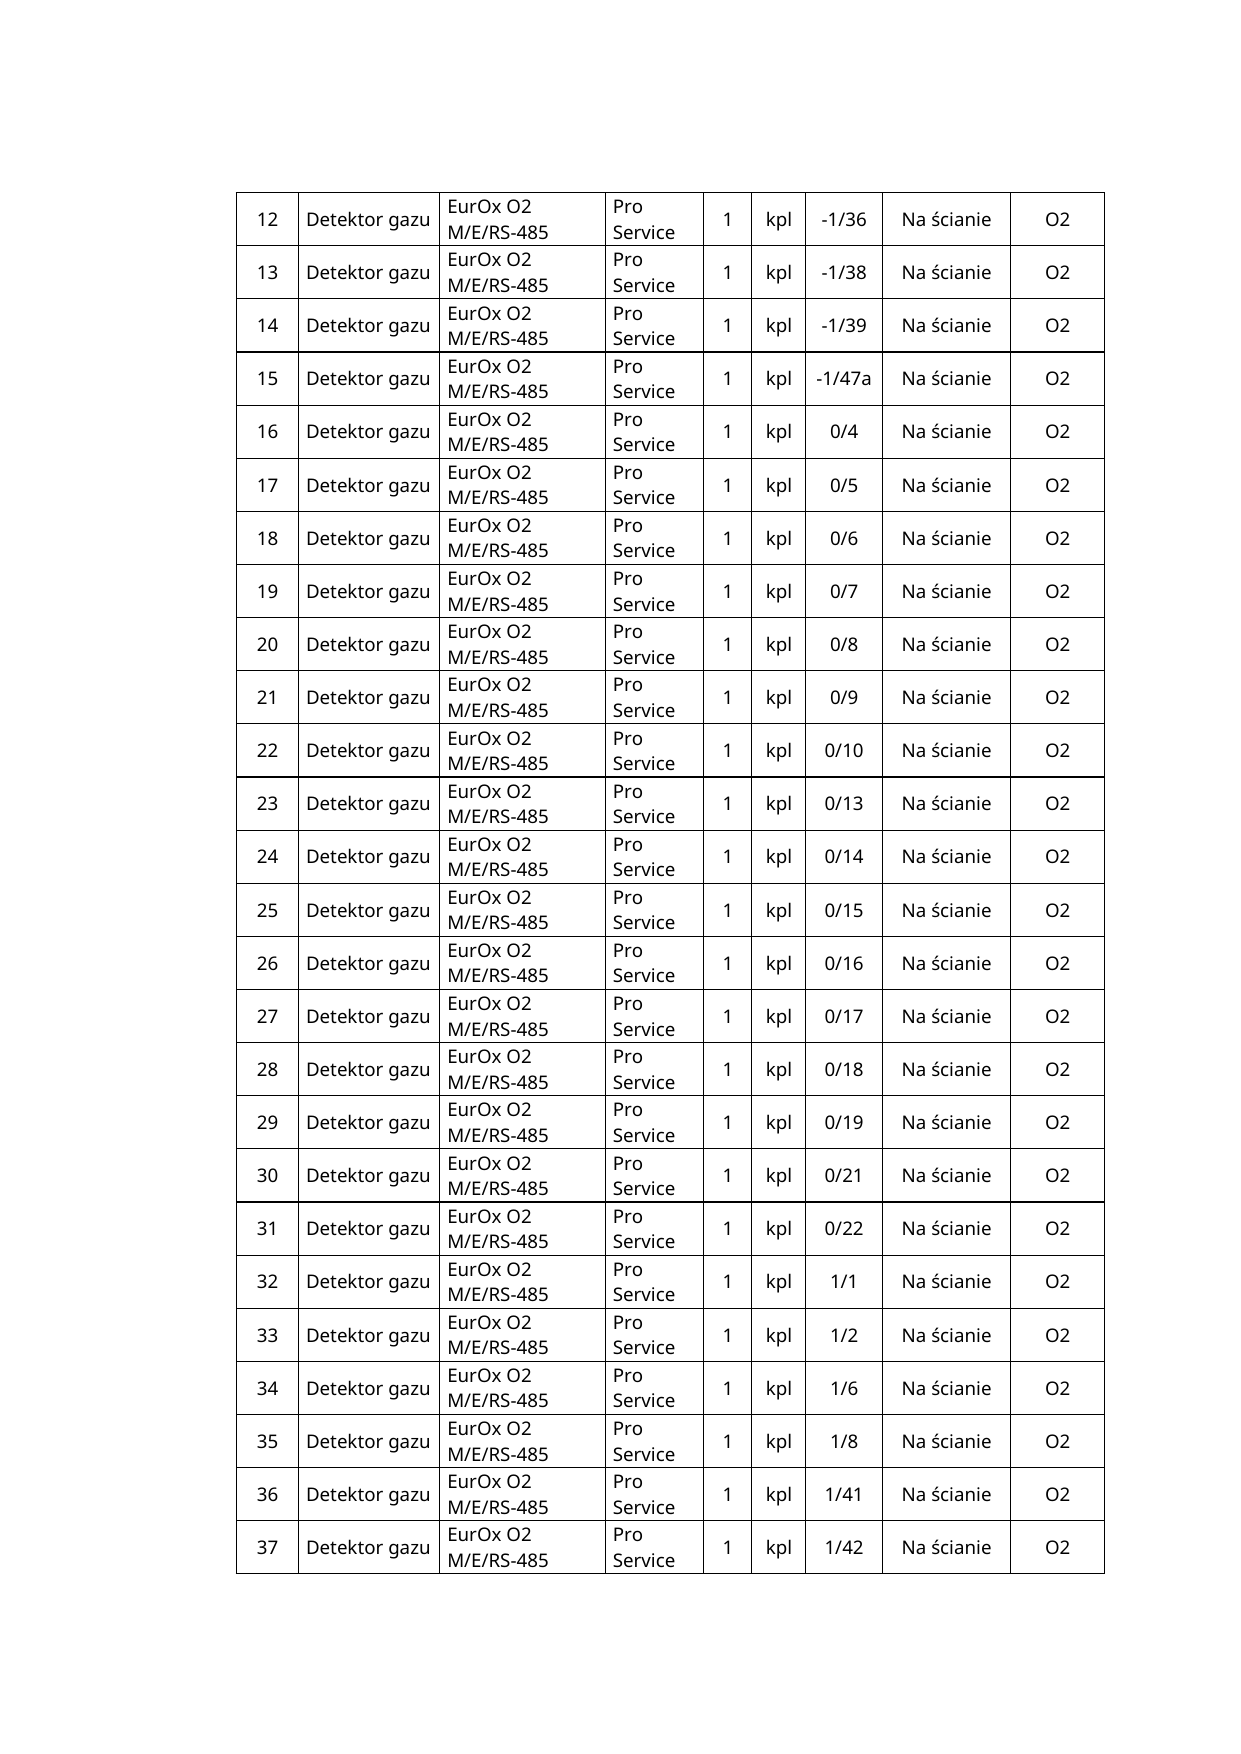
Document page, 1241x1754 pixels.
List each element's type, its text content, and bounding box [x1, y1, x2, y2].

table_cell Detektor gazu [299, 1256, 439, 1308]
table_cell Na ścianie [883, 1468, 1010, 1520]
table_cell 27 [237, 990, 298, 1042]
table_cell -1/36 [806, 193, 882, 245]
table_cell O2 [1011, 1521, 1104, 1573]
table_cell Na ścianie [883, 565, 1010, 617]
table_cell Na ścianie [883, 937, 1010, 989]
table_cell Pro Service [606, 1309, 703, 1361]
table_cell Na ścianie [883, 246, 1010, 298]
table_cell kpl [752, 778, 805, 829]
table_cell kpl [752, 831, 805, 883]
table_cell 0/22 [806, 1203, 882, 1254]
table_cell kpl [752, 1468, 805, 1520]
table_cell O2 [1011, 1415, 1104, 1467]
table_cell Detektor gazu [299, 246, 439, 298]
table_cell Na ścianie [883, 724, 1010, 776]
table_cell 16 [237, 406, 298, 458]
table_cell Na ścianie [883, 459, 1010, 511]
table_cell kpl [752, 1309, 805, 1361]
table_cell 1 [704, 1468, 751, 1520]
table_cell 1 [704, 565, 751, 617]
table_cell Detektor gazu [299, 1043, 439, 1095]
table_cell 21 [237, 671, 298, 723]
table_cell 25 [237, 884, 298, 936]
table_cell Pro Service [606, 353, 703, 404]
table_cell 12 [237, 193, 298, 245]
table_cell 0/16 [806, 937, 882, 989]
table_cell kpl [752, 299, 805, 351]
table_cell -1/39 [806, 299, 882, 351]
table_cell 1 [704, 299, 751, 351]
table_cell Detektor gazu [299, 671, 439, 723]
table_cell EurOx O2 M/E/RS-485 [440, 353, 605, 404]
table_cell 13 [237, 246, 298, 298]
table_cell O2 [1011, 1362, 1104, 1414]
table_cell 1/8 [806, 1415, 882, 1467]
table_cell kpl [752, 884, 805, 936]
table_cell Pro Service [606, 1043, 703, 1095]
table_cell 0/17 [806, 990, 882, 1042]
table_cell EurOx O2 M/E/RS-485 [440, 884, 605, 936]
table_cell 29 [237, 1096, 298, 1148]
table_cell 1 [704, 884, 751, 936]
table_cell EurOx O2 M/E/RS-485 [440, 459, 605, 511]
table_cell O2 [1011, 1256, 1104, 1308]
table_cell Detektor gazu [299, 1521, 439, 1573]
table_cell EurOx O2 M/E/RS-485 [440, 1096, 605, 1148]
table_cell Pro Service [606, 618, 703, 670]
table_cell Pro Service [606, 778, 703, 829]
table_cell O2 [1011, 193, 1104, 245]
table_cell Pro Service [606, 1096, 703, 1148]
table_cell Detektor gazu [299, 1149, 439, 1201]
table_cell O2 [1011, 1149, 1104, 1201]
table_cell EurOx O2 M/E/RS-485 [440, 1149, 605, 1201]
table_cell Na ścianie [883, 1521, 1010, 1573]
table_cell O2 [1011, 618, 1104, 670]
table_cell 1 [704, 193, 751, 245]
table_cell 1 [704, 512, 751, 564]
table_cell 1 [704, 353, 751, 404]
table_cell 23 [237, 778, 298, 829]
table_cell Na ścianie [883, 884, 1010, 936]
table_cell O2 [1011, 1043, 1104, 1095]
table_cell Detektor gazu [299, 193, 439, 245]
table_cell EurOx O2 M/E/RS-485 [440, 1309, 605, 1361]
table_cell 1 [704, 1043, 751, 1095]
table_cell 20 [237, 618, 298, 670]
table_cell EurOx O2 M/E/RS-485 [440, 512, 605, 564]
table_cell 1 [704, 724, 751, 776]
table_cell Na ścianie [883, 299, 1010, 351]
table_cell Na ścianie [883, 990, 1010, 1042]
table_cell 1/2 [806, 1309, 882, 1361]
table_cell 1 [704, 1415, 751, 1467]
table_cell Pro Service [606, 724, 703, 776]
table_cell O2 [1011, 1203, 1104, 1254]
table_cell O2 [1011, 353, 1104, 404]
table_cell 1 [704, 618, 751, 670]
table_cell Pro Service [606, 512, 703, 564]
table_cell 0/19 [806, 1096, 882, 1148]
table_cell O2 [1011, 990, 1104, 1042]
table_cell 30 [237, 1149, 298, 1201]
table_cell kpl [752, 618, 805, 670]
table_cell Na ścianie [883, 778, 1010, 829]
table_cell Pro Service [606, 406, 703, 458]
table_cell O2 [1011, 299, 1104, 351]
table_cell Na ścianie [883, 1043, 1010, 1095]
table_cell 33 [237, 1309, 298, 1361]
table_cell 34 [237, 1362, 298, 1414]
table_cell 1/41 [806, 1468, 882, 1520]
table_cell 1 [704, 1149, 751, 1201]
table_cell Detektor gazu [299, 565, 439, 617]
table_cell EurOx O2 M/E/RS-485 [440, 990, 605, 1042]
table_cell O2 [1011, 724, 1104, 776]
table_cell 1 [704, 459, 751, 511]
table_cell O2 [1011, 937, 1104, 989]
table_cell kpl [752, 193, 805, 245]
table_cell Pro Service [606, 1521, 703, 1573]
table_cell kpl [752, 1149, 805, 1201]
table_cell 0/8 [806, 618, 882, 670]
table_cell EurOx O2 M/E/RS-485 [440, 246, 605, 298]
table_cell Pro Service [606, 990, 703, 1042]
table_cell 15 [237, 353, 298, 404]
table_cell Detektor gazu [299, 618, 439, 670]
table_cell 0/9 [806, 671, 882, 723]
table_cell kpl [752, 1521, 805, 1573]
table_cell kpl [752, 1415, 805, 1467]
table_cell 22 [237, 724, 298, 776]
table_cell 28 [237, 1043, 298, 1095]
table_cell EurOx O2 M/E/RS-485 [440, 406, 605, 458]
table_cell Pro Service [606, 671, 703, 723]
table_cell Pro Service [606, 884, 703, 936]
table_cell 31 [237, 1203, 298, 1254]
table_cell kpl [752, 246, 805, 298]
table_cell O2 [1011, 1096, 1104, 1148]
table_cell Pro Service [606, 193, 703, 245]
table_cell 0/14 [806, 831, 882, 883]
table_cell Na ścianie [883, 1256, 1010, 1308]
table_cell Detektor gazu [299, 1468, 439, 1520]
table_cell 24 [237, 831, 298, 883]
table_cell O2 [1011, 512, 1104, 564]
table_cell EurOx O2 M/E/RS-485 [440, 1415, 605, 1467]
table_cell Pro Service [606, 459, 703, 511]
table_cell Na ścianie [883, 1149, 1010, 1201]
table_cell Detektor gazu [299, 299, 439, 351]
table_cell 1 [704, 246, 751, 298]
table_cell 0/7 [806, 565, 882, 617]
table_cell 0/5 [806, 459, 882, 511]
table_cell Na ścianie [883, 1415, 1010, 1467]
table_cell 32 [237, 1256, 298, 1308]
table_cell O2 [1011, 831, 1104, 883]
table_cell Pro Service [606, 1149, 703, 1201]
table_cell O2 [1011, 671, 1104, 723]
table_cell 1 [704, 671, 751, 723]
table_cell -1/47a [806, 353, 882, 404]
table_cell 0/13 [806, 778, 882, 829]
table_cell O2 [1011, 565, 1104, 617]
table_cell O2 [1011, 1468, 1104, 1520]
table_cell 1 [704, 1096, 751, 1148]
table_cell 1 [704, 406, 751, 458]
table_cell Na ścianie [883, 193, 1010, 245]
table_cell 36 [237, 1468, 298, 1520]
table_cell 0/4 [806, 406, 882, 458]
table_cell 1 [704, 778, 751, 829]
table_cell 0/21 [806, 1149, 882, 1201]
table_cell kpl [752, 512, 805, 564]
table_cell 1 [704, 831, 751, 883]
table_cell EurOx O2 M/E/RS-485 [440, 724, 605, 776]
table_cell kpl [752, 990, 805, 1042]
table_cell Detektor gazu [299, 512, 439, 564]
table_cell 1 [704, 1362, 751, 1414]
table_cell Na ścianie [883, 831, 1010, 883]
table_cell 26 [237, 937, 298, 989]
table_cell kpl [752, 459, 805, 511]
table_cell Detektor gazu [299, 1203, 439, 1254]
table_cell 1/42 [806, 1521, 882, 1573]
table_cell Na ścianie [883, 1096, 1010, 1148]
table_cell EurOx O2 M/E/RS-485 [440, 1203, 605, 1254]
table_cell 0/15 [806, 884, 882, 936]
table_cell Detektor gazu [299, 1096, 439, 1148]
table_cell kpl [752, 724, 805, 776]
table_cell 1/6 [806, 1362, 882, 1414]
table_cell EurOx O2 M/E/RS-485 [440, 831, 605, 883]
table_cell EurOx O2 M/E/RS-485 [440, 1043, 605, 1095]
table_cell Detektor gazu [299, 724, 439, 776]
table_cell Na ścianie [883, 1203, 1010, 1254]
table_cell O2 [1011, 406, 1104, 458]
table_cell O2 [1011, 778, 1104, 829]
table_cell 17 [237, 459, 298, 511]
table_cell Detektor gazu [299, 459, 439, 511]
table_cell 1 [704, 937, 751, 989]
table_cell Detektor gazu [299, 778, 439, 829]
table_cell 0/10 [806, 724, 882, 776]
table_cell Detektor gazu [299, 1309, 439, 1361]
table_cell Detektor gazu [299, 990, 439, 1042]
table_cell Pro Service [606, 1468, 703, 1520]
table_cell 1 [704, 990, 751, 1042]
table_cell EurOx O2 M/E/RS-485 [440, 565, 605, 617]
table_cell 1/1 [806, 1256, 882, 1308]
table_cell Detektor gazu [299, 353, 439, 404]
table_cell Na ścianie [883, 671, 1010, 723]
table_cell EurOx O2 M/E/RS-485 [440, 671, 605, 723]
table_cell 0/18 [806, 1043, 882, 1095]
table_cell Pro Service [606, 1203, 703, 1254]
table_cell Pro Service [606, 937, 703, 989]
table_cell 14 [237, 299, 298, 351]
table_cell kpl [752, 1362, 805, 1414]
table_cell Na ścianie [883, 1309, 1010, 1361]
table_cell Detektor gazu [299, 1362, 439, 1414]
table_cell EurOx O2 M/E/RS-485 [440, 193, 605, 245]
table_cell kpl [752, 1043, 805, 1095]
table_cell kpl [752, 406, 805, 458]
table_cell O2 [1011, 1309, 1104, 1361]
table_cell Pro Service [606, 299, 703, 351]
table_cell 37 [237, 1521, 298, 1573]
table_cell 1 [704, 1256, 751, 1308]
table_cell kpl [752, 565, 805, 617]
table_cell 0/6 [806, 512, 882, 564]
table_cell 1 [704, 1203, 751, 1254]
table_cell Detektor gazu [299, 884, 439, 936]
table_cell O2 [1011, 246, 1104, 298]
table_cell Pro Service [606, 831, 703, 883]
table_cell Detektor gazu [299, 1415, 439, 1467]
table_cell Pro Service [606, 1415, 703, 1467]
table_cell kpl [752, 1096, 805, 1148]
table_cell Na ścianie [883, 618, 1010, 670]
table_cell Pro Service [606, 1256, 703, 1308]
table_cell Na ścianie [883, 406, 1010, 458]
table_cell EurOx O2 M/E/RS-485 [440, 1362, 605, 1414]
table_cell EurOx O2 M/E/RS-485 [440, 1468, 605, 1520]
table_cell O2 [1011, 884, 1104, 936]
table_cell 1 [704, 1309, 751, 1361]
table_cell EurOx O2 M/E/RS-485 [440, 1256, 605, 1308]
table_cell Detektor gazu [299, 831, 439, 883]
table_cell Na ścianie [883, 1362, 1010, 1414]
table_cell 1 [704, 1521, 751, 1573]
table_cell 35 [237, 1415, 298, 1467]
table_cell EurOx O2 M/E/RS-485 [440, 1521, 605, 1573]
table_cell Pro Service [606, 246, 703, 298]
table_cell -1/38 [806, 246, 882, 298]
table_cell EurOx O2 M/E/RS-485 [440, 618, 605, 670]
table_cell EurOx O2 M/E/RS-485 [440, 299, 605, 351]
table_cell O2 [1011, 459, 1104, 511]
table_cell kpl [752, 1256, 805, 1308]
table_cell kpl [752, 353, 805, 404]
table_cell Detektor gazu [299, 937, 439, 989]
table_cell Na ścianie [883, 353, 1010, 404]
table_cell EurOx O2 M/E/RS-485 [440, 778, 605, 829]
table_cell kpl [752, 1203, 805, 1254]
table_cell 19 [237, 565, 298, 617]
table_cell kpl [752, 671, 805, 723]
table_cell EurOx O2 M/E/RS-485 [440, 937, 605, 989]
table_cell Na ścianie [883, 512, 1010, 564]
table_cell Detektor gazu [299, 406, 439, 458]
table_cell Pro Service [606, 565, 703, 617]
table_cell 18 [237, 512, 298, 564]
table_cell Pro Service [606, 1362, 703, 1414]
table_cell kpl [752, 937, 805, 989]
